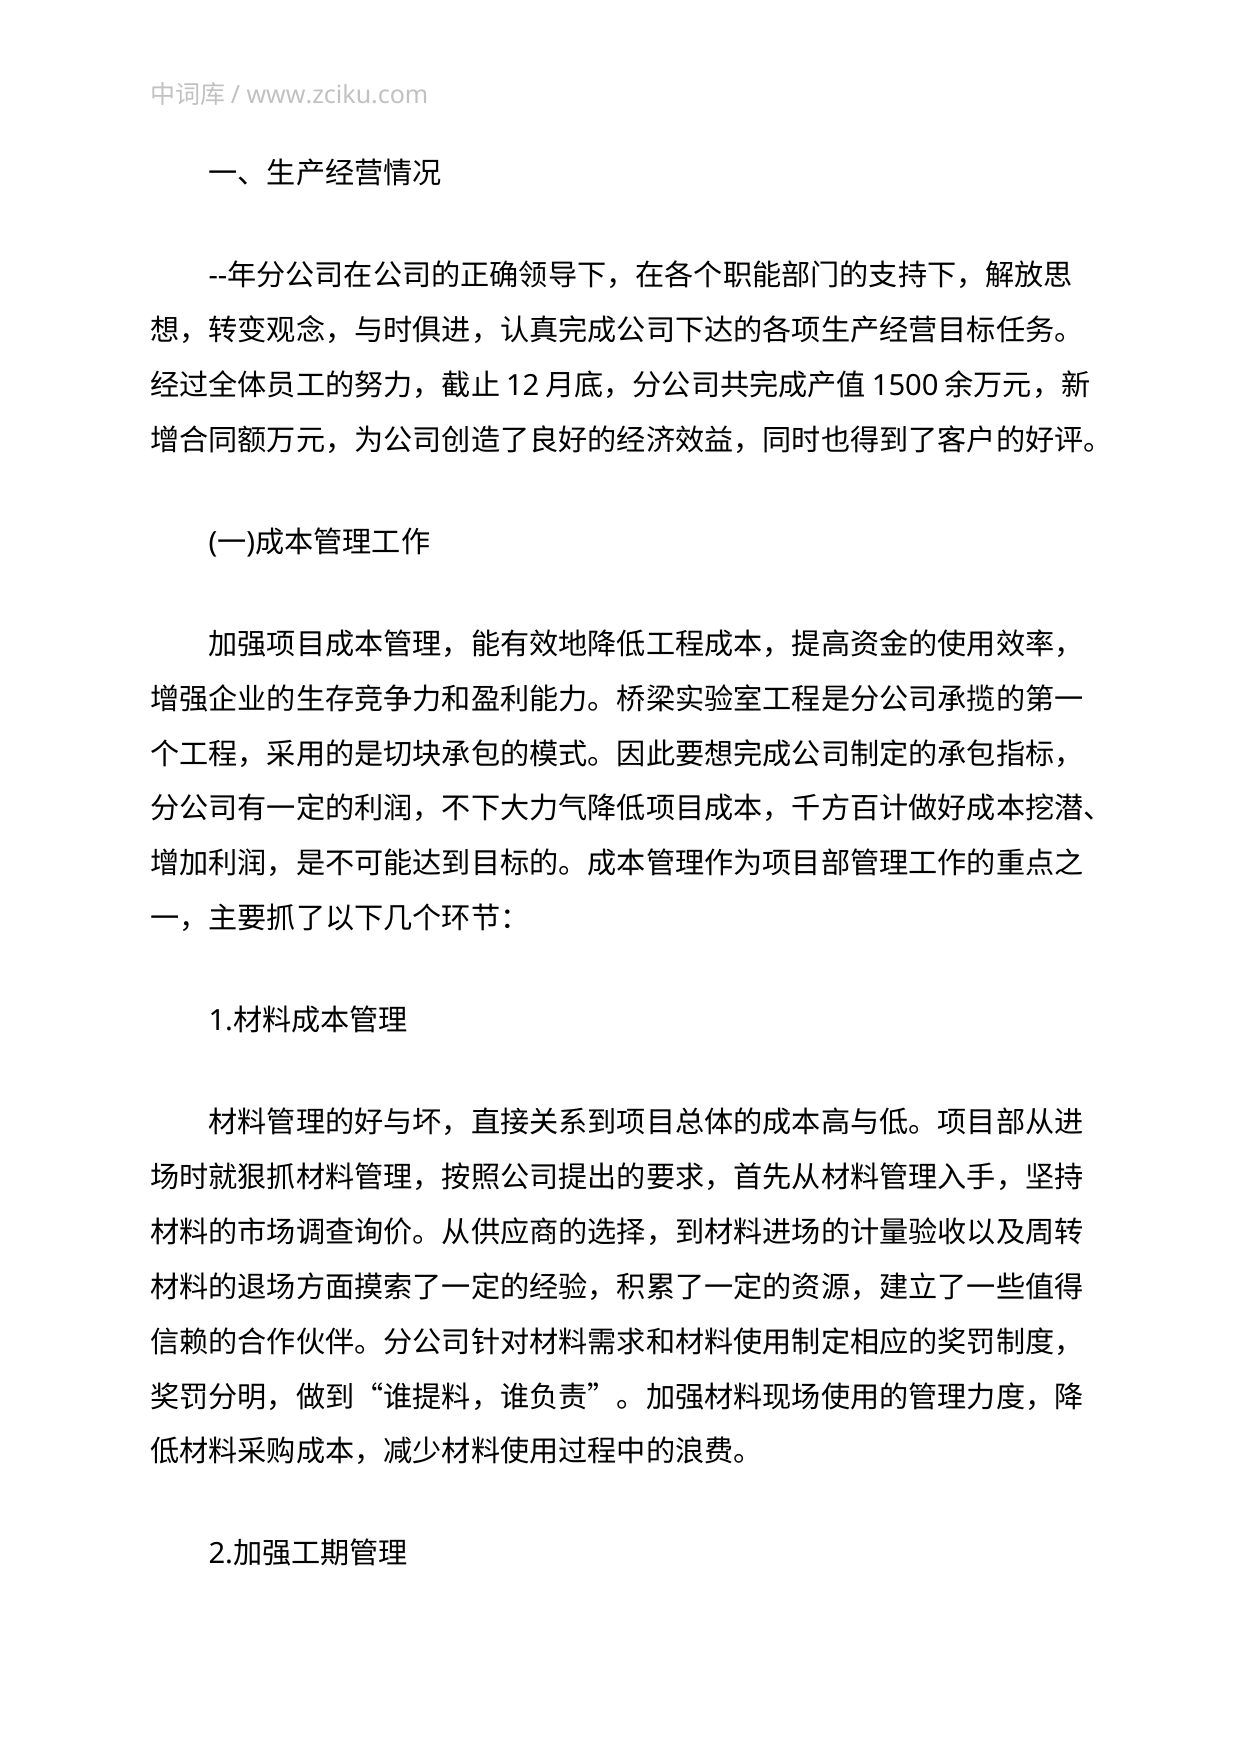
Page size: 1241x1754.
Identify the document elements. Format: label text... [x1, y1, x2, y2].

text 一、生产经营情况 [150, 150, 1090, 192]
text 1.材料成本管理 [150, 997, 1090, 1039]
text (一)成本管理工作 [150, 518, 1090, 561]
text 加强项目成本管理，能有效地降低工程成本，提高资金的使用效率，增强企业的生存竞争力和盈利能力。桥梁实验室工程是分公司承揽的第一个工程，采用的是切块承包的模式。因此要想完成公司制定的承包指标，分公司有一定的利润，不下大力气降低项目成本，千方百计做好成本挖潜、增加利润，是不可能达到目标的。成本管理作为项目部管理工作的重点之一，主要抓了以下几个环节： [150, 620, 1090, 937]
text --年分公司在公司的正确领导下，在各个职能部门的支持下，解放思想，转变观念，与时俱进，认真完成公司下达的各项生产经营目标任务。经过全体员工的努力，截止12月底，分公司共完成产值1500余万元，新增合同额万元，为公司创造了良好的经济效益，同时也得到了客户的好评。 [150, 252, 1090, 459]
text 材料管理的好与坏，直接关系到项目总体的成本高与低。项目部从进场时就狠抓材料管理，按照公司提出的要求，首先从材料管理入手，坚持材料的市场调查询价。从供应商的选择，到材料进场的计量验收以及周转材料的退场方面摸索了一定的经验，积累了一定的资源，建立了一些值得信赖的合作伙伴。分公司针对材料需求和材料使用制定相应的奖罚制度，奖罚分明，做到“谁提料，谁负责”。加强材料现场使用的管理力度，降低材料采购成本，减少材料使用过程中的浪费。 [150, 1099, 1090, 1470]
text 2.加强工期管理 [150, 1530, 1090, 1572]
